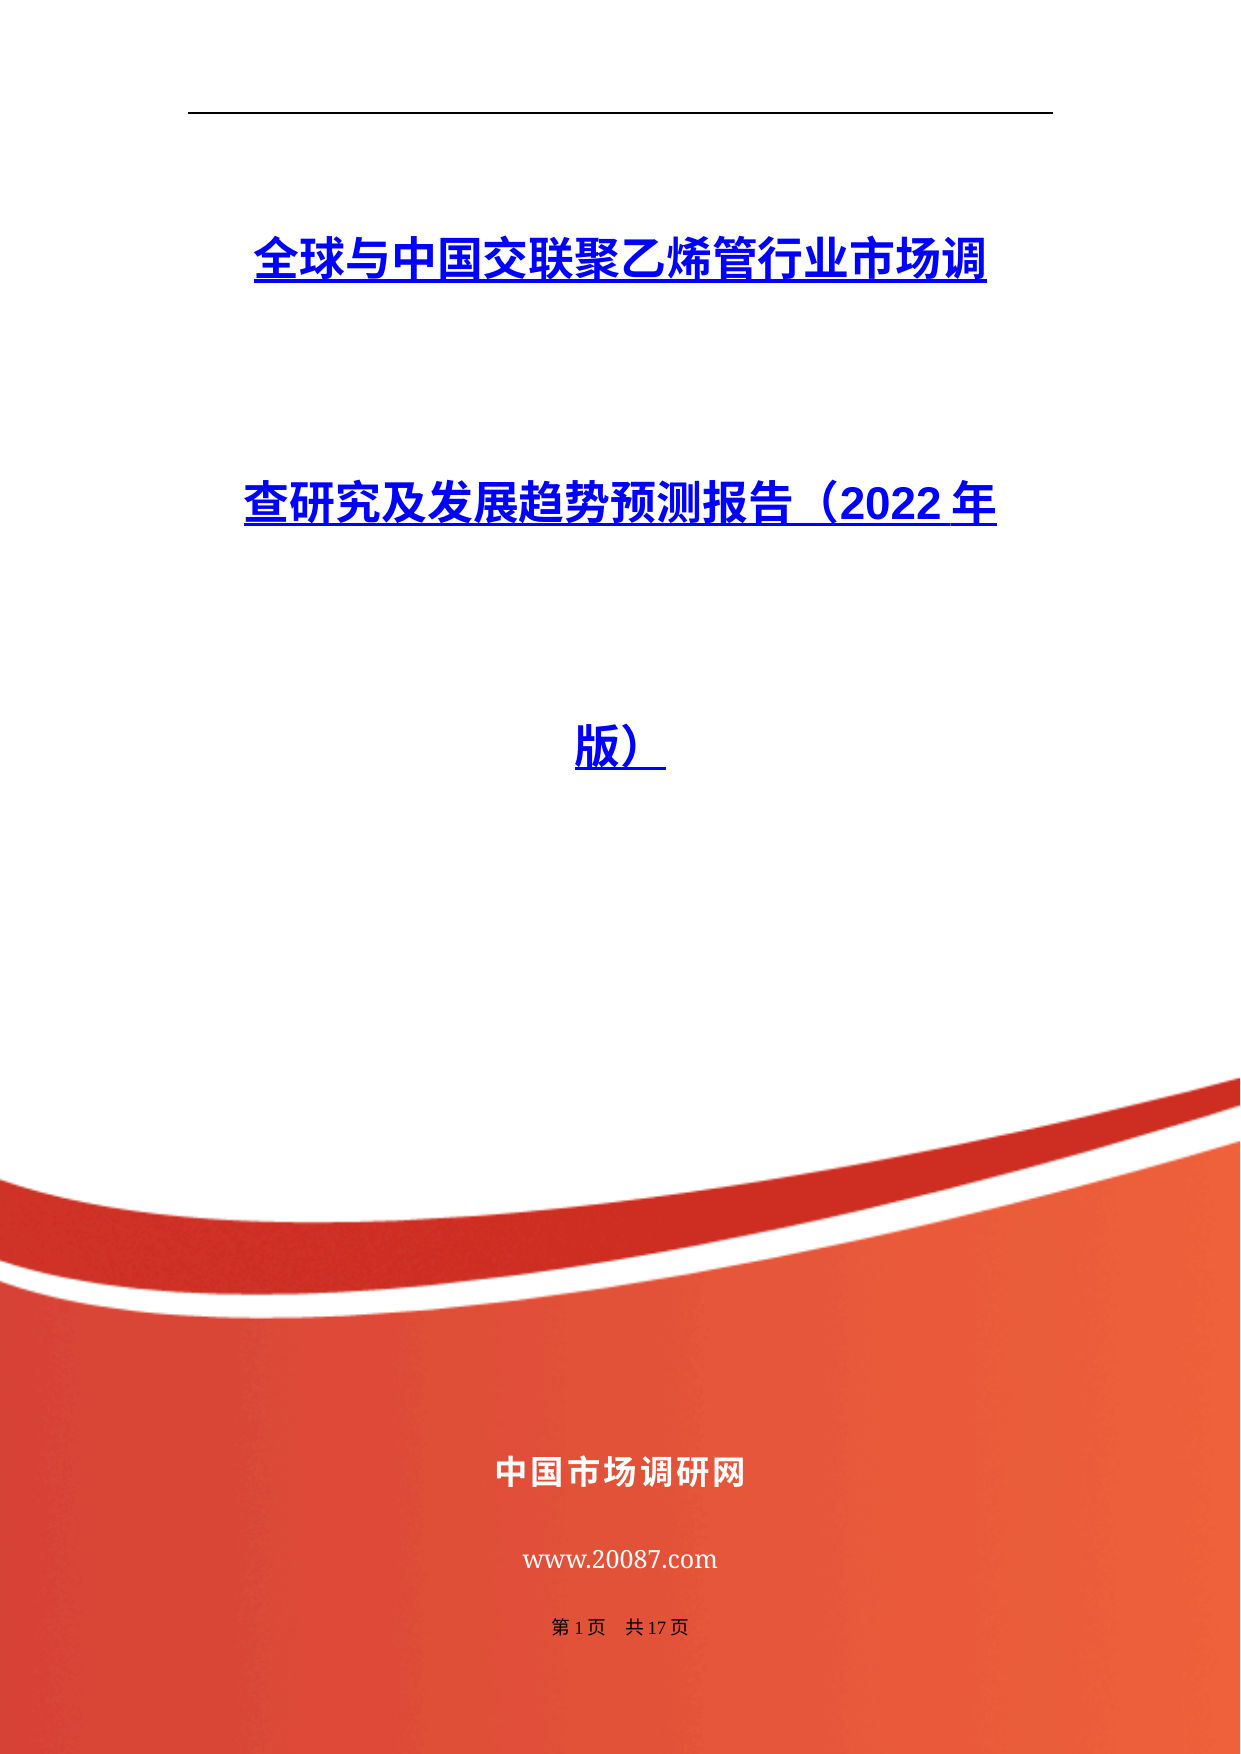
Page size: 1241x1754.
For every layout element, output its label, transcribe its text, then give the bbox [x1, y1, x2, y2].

table_header 全球与中国交联聚乙烯管行业市场调查研究及发展趋势预测报告（2022年版） [188, 207, 1053, 871]
text www.20087.com [187, 1526, 1053, 1591]
picture [0, 1006, 1241, 1754]
subtitle 中国市场调研网 [187, 1437, 1053, 1502]
